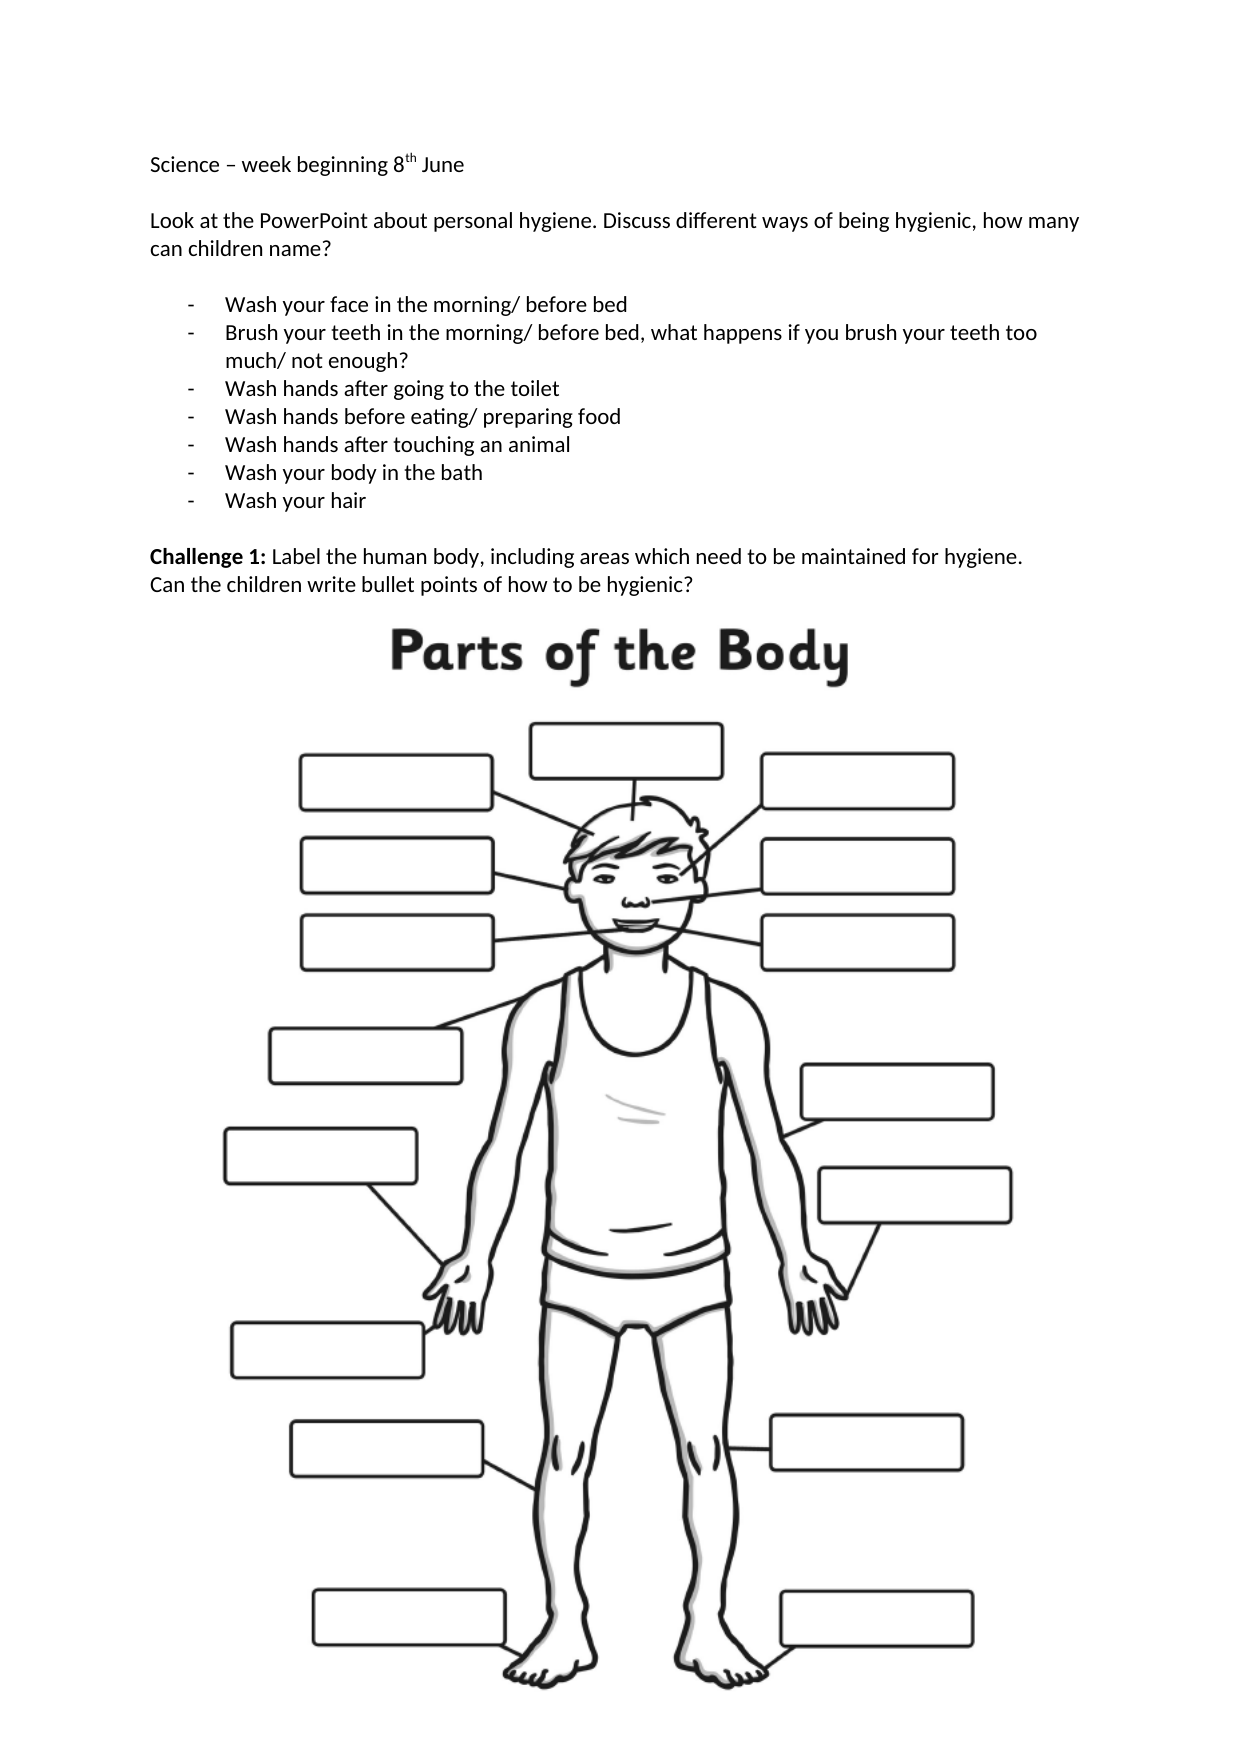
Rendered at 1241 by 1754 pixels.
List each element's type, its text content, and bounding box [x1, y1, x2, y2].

text Challenge 1: Label the human body, including areas which need to be maintained for hygiene. [150, 542, 1090, 570]
list Wash hands after touching an animal [187, 430, 1090, 458]
text Can the children write bullet points of how to be hygienic? [150, 570, 1090, 598]
list Wash your face in the morning/ before bed [187, 290, 1090, 318]
picture [206, 618, 1027, 1701]
list Wash hands before eating/ preparing food [187, 402, 1090, 430]
list Wash your body in the bath [187, 458, 1090, 486]
list Wash hands after going to the toilet [187, 374, 1090, 402]
text Look at the PowerPoint about personal hygiene. Discuss different ways of being hygienic, how many can children name? [150, 206, 1090, 262]
text Science – week beginning 8th June [150, 150, 1090, 178]
list Wash your hair [187, 486, 1090, 514]
list Brush your teeth in the morning/ before bed, what happens if you brush your teeth too much/ not enough? [187, 318, 1090, 374]
